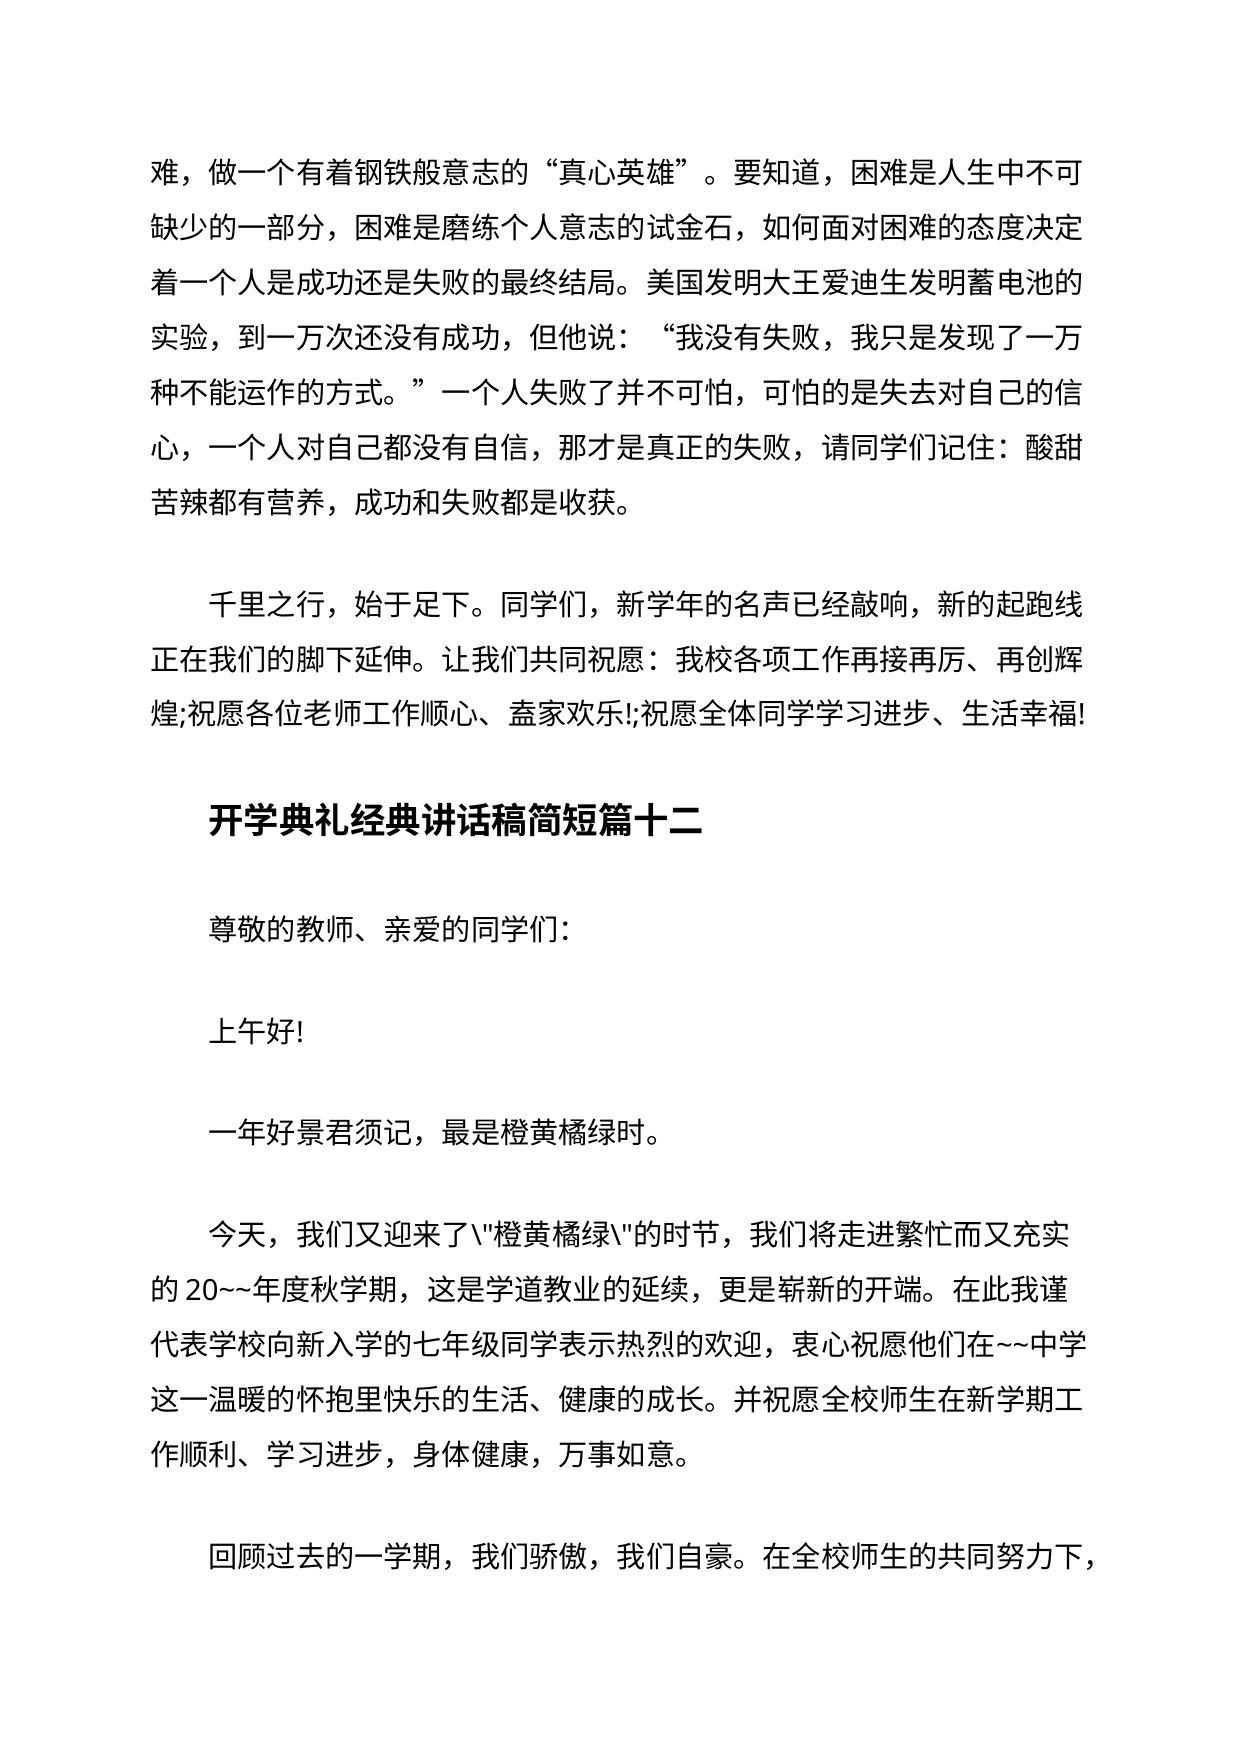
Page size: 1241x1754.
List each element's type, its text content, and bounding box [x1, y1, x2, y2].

text 一年好景君须记，最是橙黄橘绿时。 [150, 1110, 1090, 1152]
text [150, 150, 1090, 522]
text 开学典礼经典讲话稿简短篇十二 [150, 793, 1090, 844]
text 上午好! [150, 1008, 1090, 1051]
text 尊敬的教师、亲爱的同学们： [150, 906, 1090, 949]
text 千里之行，始于足下。同学们，新学年的名声已经敲响，新的起跑线正在我们的脚下延伸。让我们共同祝愿：我校各项工作再接再厉、再创辉煌;祝愿各位老师工作顺心、盍家欢乐!;祝愿全体同学学习进步、生活幸福! [150, 581, 1090, 733]
text 今天，我们又迎来了\"橙黄橘绿\"的时节，我们将走进繁忙而又充实的20~~年度秋学期，这是学道教业的延续，更是崭新的开端。在此我谨代表学校向新入学的七年级同学表示热烈的欢迎，衷心祝愿他们在~~中学这一温暖的怀抱里快乐的生活、健康的成长。并祝愿全校师生在新学期工作顺利、学习进步，身体健康，万事如意。 [150, 1212, 1090, 1474]
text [150, 1533, 1090, 1576]
